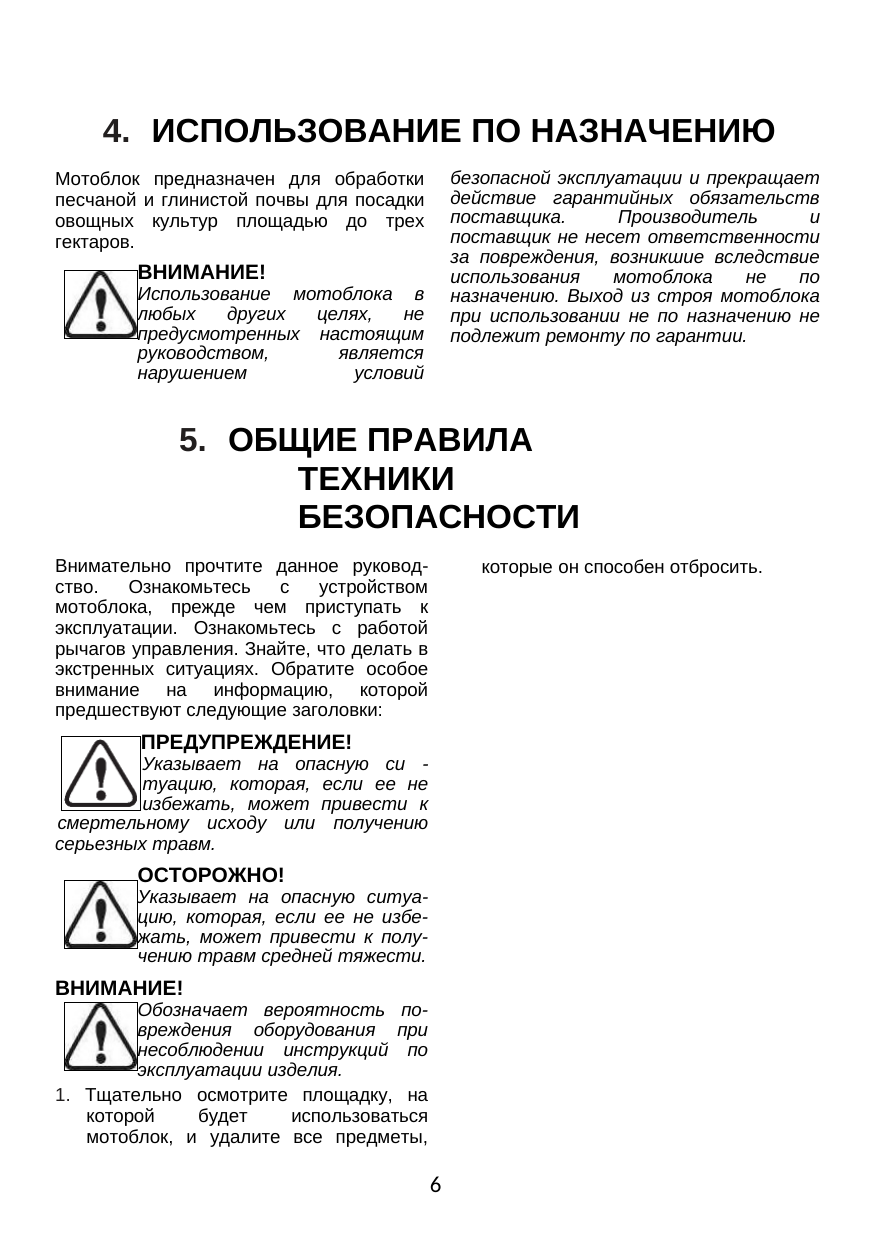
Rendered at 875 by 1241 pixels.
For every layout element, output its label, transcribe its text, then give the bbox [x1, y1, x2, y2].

text безопасной эксплуатации и прекращает действие гарантийных обязательств поставщика. Производитель и поставщик не несет ответственности за повреждения, возникшие вследствие использования мотоблока не по назначению. Выход из строя мотоблока при использовании не по назначению не подлежит ремонту по гарантии. [450, 169, 820, 346]
text Указывает на опасную си - туацию, которая, если ее не избежать, может привести к смертельному исходу или получению [55, 755, 428, 834]
text серьезных травм. [55, 834, 428, 854]
list Тщательно осмотрите площадку, на которой будет использоваться мотоблок, и удалите все предметы, которые он способен отбросить. [55, 1084, 428, 1148]
picture [65, 881, 137, 948]
text Обозначает вероятность по- вреждения оборудования при несоблюдении инструкций по эксплуатации изделия. [137, 1001, 428, 1080]
text Внимательно прочтите данное руковод- ство. Ознакомьтесь с устройством мотоблока, прежде чем приступать к эксплуатации. Ознакомьтесь с работой рычагов управления. Знайте, что делать в экстренных ситуациях. Обратите особое внимание на информацию, которой предшествуют следующие заголовки: [55, 556, 428, 721]
subtitle ПРЕДУПРЕЖДЕНИЕ! [141, 731, 428, 754]
subtitle ОБЩИЕ ПРАВИЛА ТЕХНИКИ БЕЗОПАСНОСТИ [179, 421, 698, 536]
text Использование мотоблока в любых других целях, не предусмотренных настоящим руководством, является [137, 285, 424, 364]
text Мотоблок предназначен для обработки песчаной и глинистой почвы для посадки овощных культур площадью до трех гектаров. [55, 169, 424, 253]
picture [62, 737, 140, 755]
subtitle ИСПОЛЬЗОВАНИЕ ПО НАЗНАЧЕНИЮ [103, 111, 834, 150]
subtitle ОСТОРОЖНО! [137, 864, 428, 887]
text Указывает на опасную ситуа- цию, которая, если ее не избе- жать, может привести к полу- чению травм средней тяжести. [137, 888, 428, 967]
subtitle ВНИМАНИЕ! [137, 261, 424, 284]
picture [65, 271, 137, 338]
subtitle ВНИМАНИЕ! [55, 977, 428, 1000]
list Тщательно осмотрите площадку, на которой будет использоваться мотоблок, и удалите все предметы, которые он способен отбросить. [450, 556, 834, 577]
picture [65, 1003, 137, 1070]
text нарушением условий [137, 364, 424, 384]
